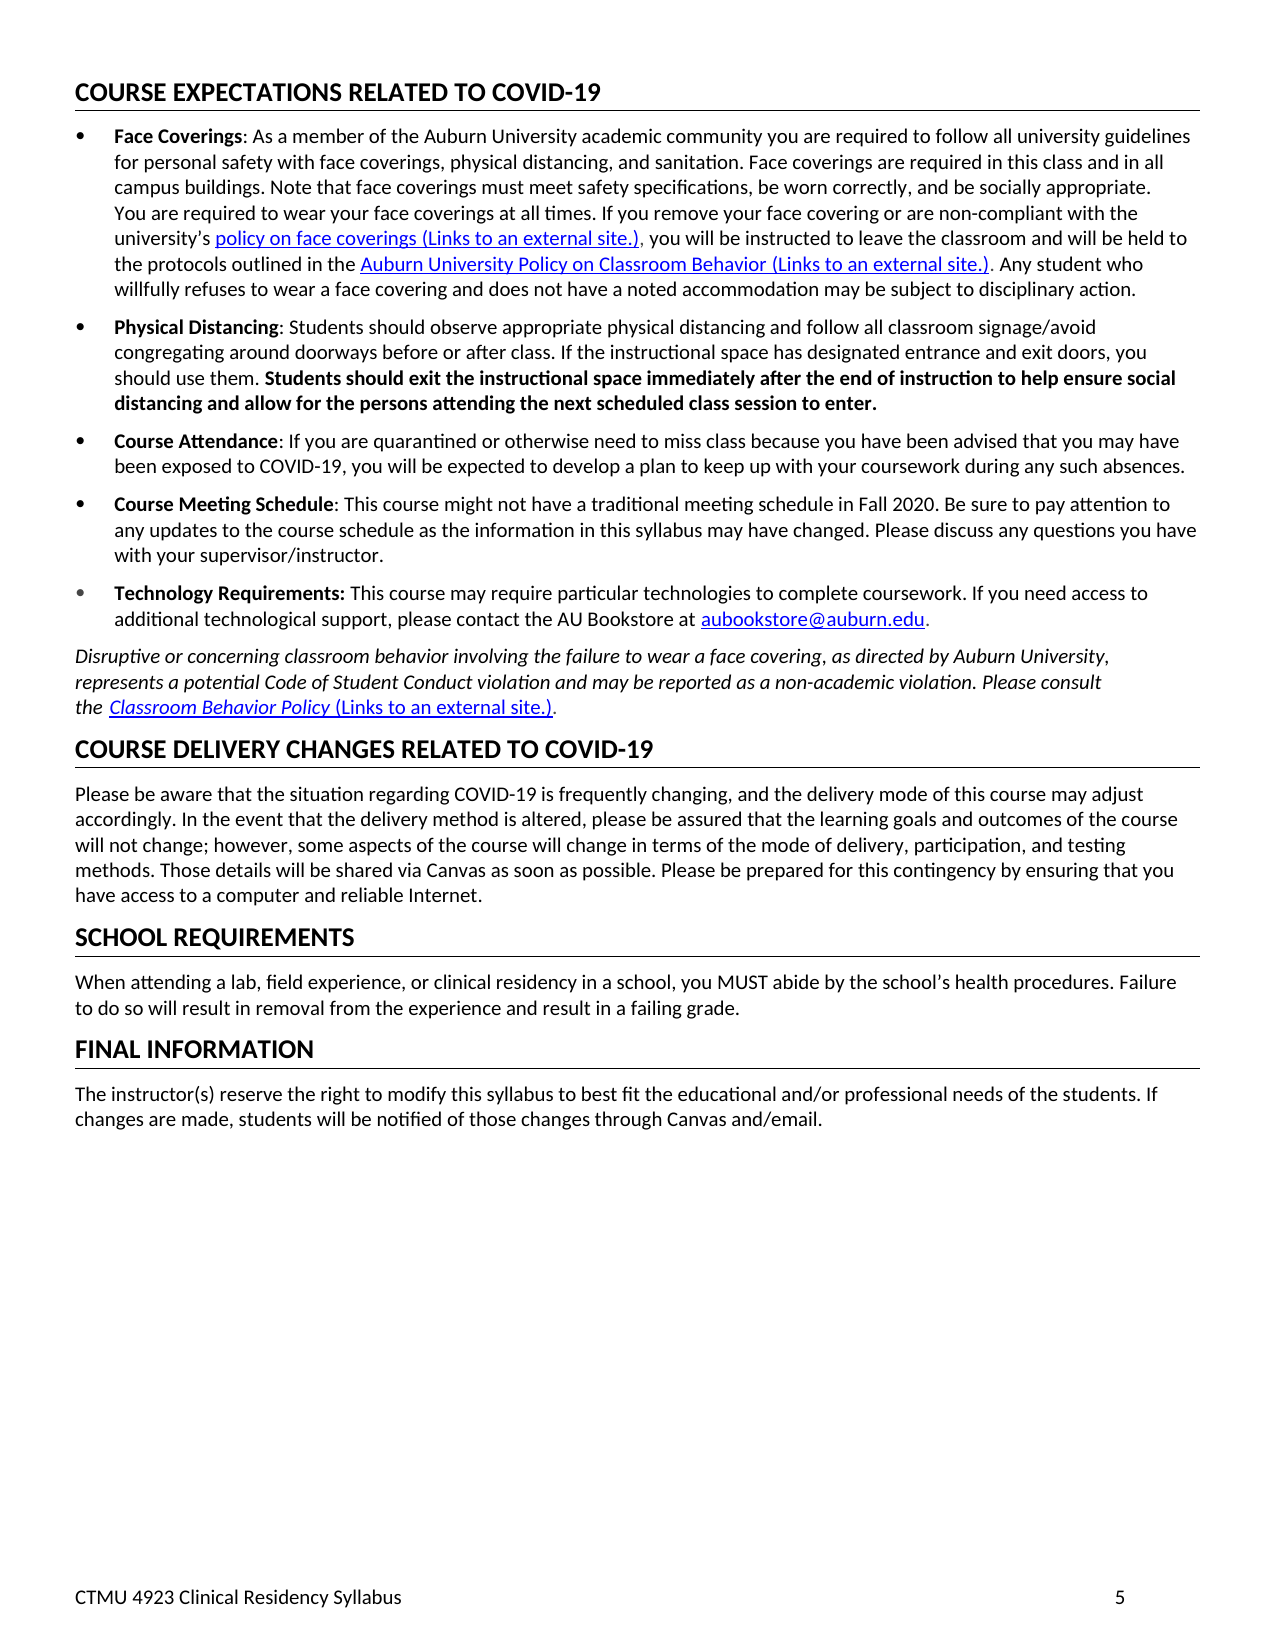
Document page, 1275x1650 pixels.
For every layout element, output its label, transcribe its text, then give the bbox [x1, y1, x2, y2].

subtitle FINAL INFORMATION [75, 1033, 1200, 1068]
list Technology Requirements: This course may require particular technologies to complete coursework. If you need access to additional technological support, please contact the AU Bookstore at aubookstore@auburn.edu. [77, 580, 1200, 631]
text Disruptive or concerning classroom behavior involving the failure to wear a face covering, as directed by Auburn University, represents a potential Code of Student Conduct violation and may be reported as a non-academic violation. Please consult the Classroom Behavior Policy (Links to an external site.). [75, 644, 1200, 720]
list Physical Distancing: Students should observe appropriate physical distancing and follow all classroom signage/avoid congregating around doorways before or after class. If the instructional space has designated entrance and exit doors, you should use them. Students should exit the instructional space immediately after the end of instruction to help ensure social distancing and allow for the persons attending the next scheduled class session to enter. [77, 314, 1200, 416]
subtitle COURSE DELIVERY CHANGES RELATED TO COVID-19 [75, 732, 1200, 767]
list Course Meeting Schedule: This course might not have a traditional meeting schedule in Fall 2020. Be sure to pay attention to any updates to the course schedule as the information in this syllabus may have changed. Please discuss any questions you have with your supervisor/instructor. [77, 492, 1200, 568]
text The instructor(s) reserve the right to modify this syllabus to best fit the educational and/or professional needs of the students. If changes are made, students will be notified of those changes through Canvas and/email. [75, 1081, 1200, 1132]
list Course Attendance: If you are quarantined or otherwise need to miss class because you have been advised that you may have been exposed to COVID-19, you will be expected to develop a plan to keep up with your coursework during any such absences. [77, 428, 1200, 479]
text Please be aware that the situation regarding COVID-19 is frequently changing, and the delivery mode of this course may adjust accordingly. In the event that the delivery method is altered, please be assured that the learning goals and outcomes of the course will not change; however, some aspects of the course will change in terms of the mode of delivery, participation, and testing methods. Those details will be shared via Canvas as soon as possible. Please be prepared for this contingency by ensuring that you have access to a computer and reliable Internet. [75, 781, 1200, 908]
text When attending a lab, field experience, or clinical residency in a school, you MUST abide by the school’s health procedures. Failure to do so will result in removal from the experience and result in a failing grade. [75, 969, 1200, 1020]
subtitle COURSE EXPECTATIONS RELATED TO COVID-19 [75, 75, 1200, 110]
subtitle SCHOOL REQUIREMENTS [75, 921, 1200, 956]
list Face Coverings: As a member of the Auburn University academic community you are required to follow all university guidelines for personal safety with face coverings, physical distancing, and sanitation. Face coverings are required in this class and in all campus buildings. Note that face coverings must meet safety specifications, be worn correctly, and be socially appropriate. You are required to wear your face coverings at all times. If you remove your face covering or are non-compliant with the university’s policy on face coverings (Links to an external site.), you will be instructed to leave the classroom and will be held to the protocols outlined in the Auburn University Policy on Classroom Behavior (Links to an external site.). Any student who willfully refuses to wear a face covering and does not have a noted accommodation may be subject to disciplinary action. [77, 124, 1200, 302]
